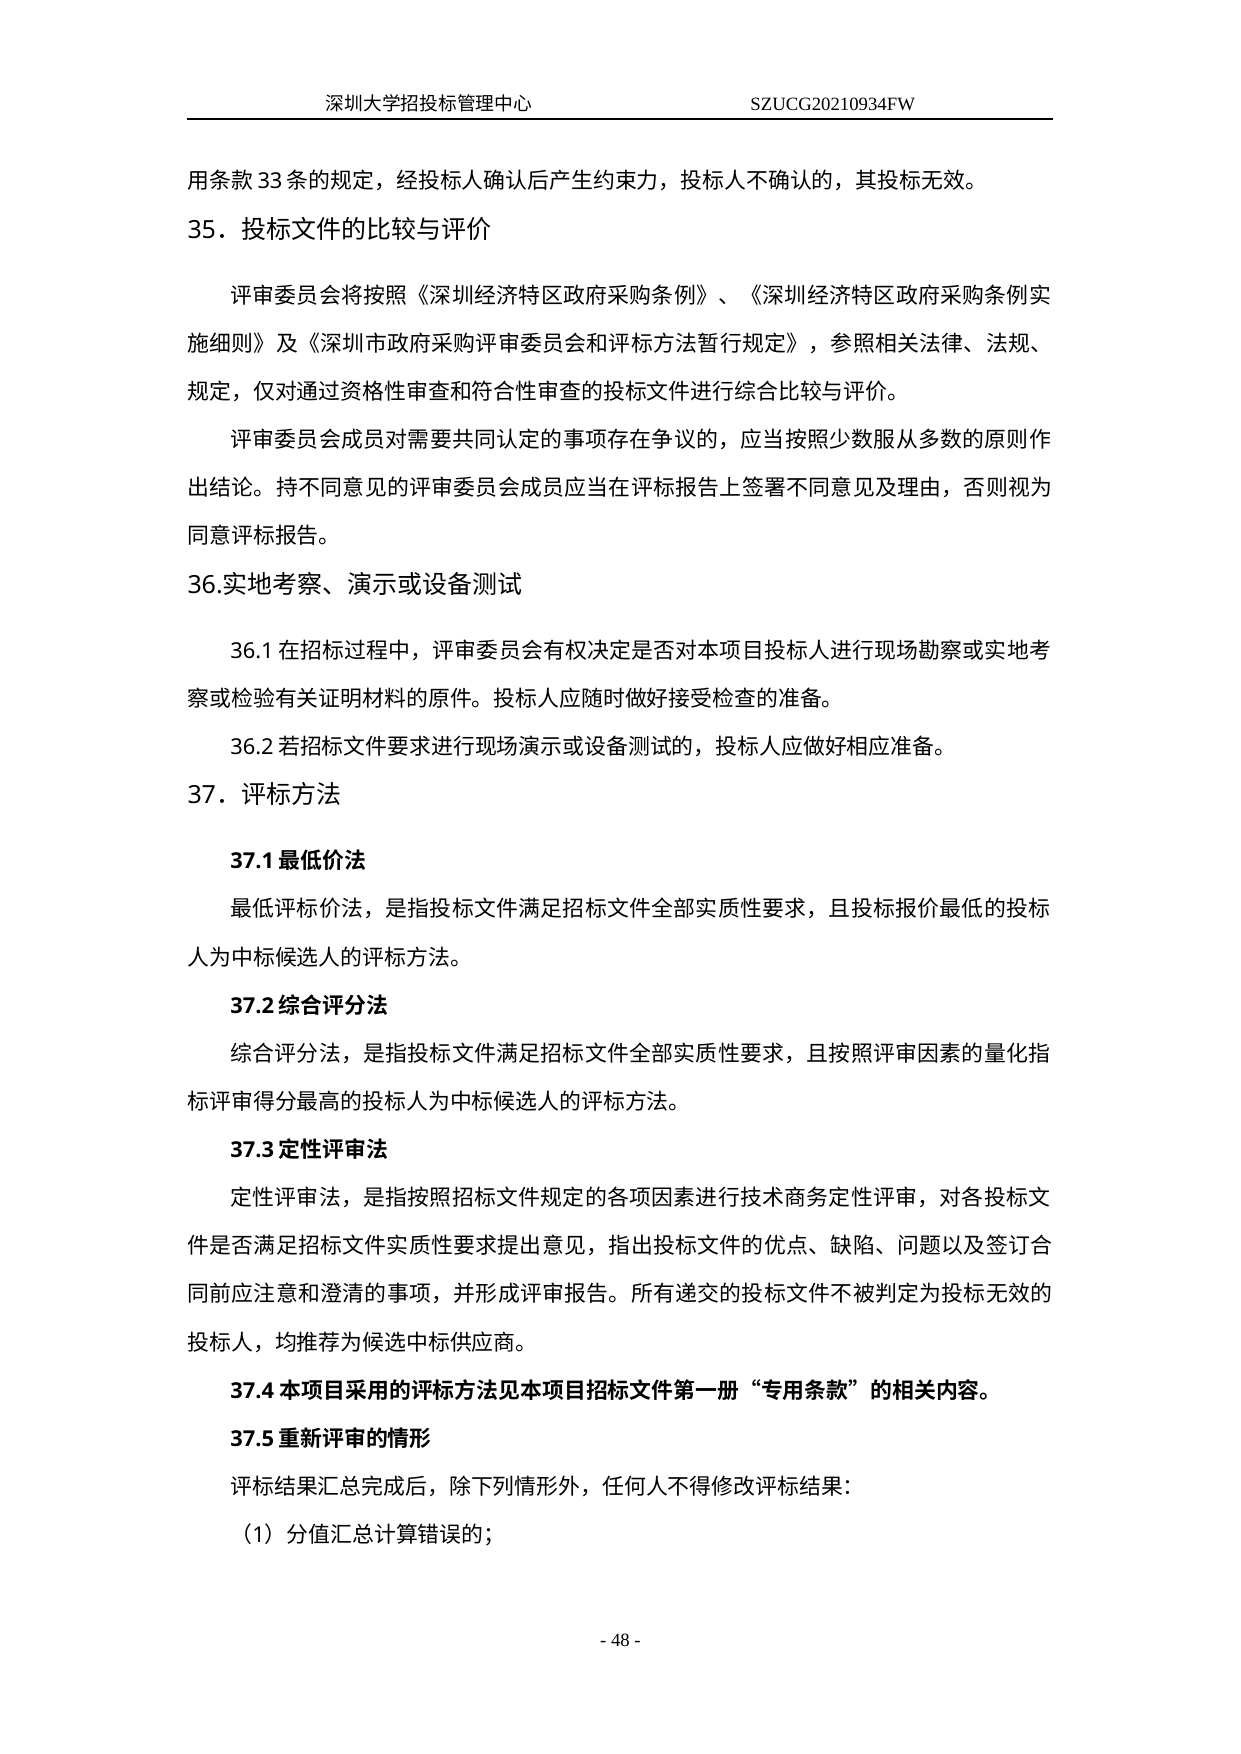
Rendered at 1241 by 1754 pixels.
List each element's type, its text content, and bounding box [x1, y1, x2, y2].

text 评审委员会成员对需要共同认定的事项存在争议的，应当按照少数服从多数的原则作出结论。持不同意见的评审委员会成员应当在评标报告上签署不同意见及理由，否则视为同意评标报告。 [187, 414, 1053, 558]
text （1）分值汇总计算错误的； [187, 1509, 1053, 1557]
text 36.实地考察、演示或设备测试 [187, 558, 1053, 606]
text 37.2综合评分法 [187, 979, 1053, 1028]
text 定性评审法，是指按照招标文件规定的各项因素进行技术商务定性评审，对各投标文件是否满足招标文件实质性要求提出意见，指出投标文件的优点、缺陷、问题以及签订合同前应注意和澄清的事项，并形成评审报告。所有递交的投标文件不被判定为投标无效的投标人，均推荐为候选中标供应商。 [187, 1172, 1053, 1364]
text 37.4 本项目采用的评标方法见本项目招标文件第一册“专用条款”的相关内容。 [187, 1364, 1053, 1413]
text 35．投标文件的比较与评价 [187, 203, 1053, 251]
text 36.1在招标过程中，评审委员会有权决定是否对本项目投标人进行现场勘察或实地考察或检验有关证明材料的原件。投标人应随时做好接受检查的准备。 [187, 624, 1053, 721]
text 37．评标方法 [187, 769, 1053, 817]
text 综合评分法，是指投标文件满足招标文件全部实质性要求，且按照评审因素的量化指标评审得分最高的投标人为中标候选人的评标方法。 [187, 1028, 1053, 1124]
text 最低评标价法，是指投标文件满足招标文件全部实质性要求，且投标报价最低的投标人为中标候选人的评标方法。 [187, 883, 1053, 979]
text 37.1最低价法 [187, 835, 1053, 883]
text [187, 155, 1053, 203]
text 评审委员会将按照《深圳经济特区政府采购条例》、《深圳经济特区政府采购条例实施细则》及《深圳市政府采购评审委员会和评标方法暂行规定》，参照相关法律、法规、规定，仅对通过资格性审查和符合性审查的投标文件进行综合比较与评价。 [187, 269, 1053, 414]
text 37.3定性评审法 [187, 1124, 1053, 1172]
text 37.5重新评审的情形 [187, 1413, 1053, 1461]
text 36.2若招标文件要求进行现场演示或设备测试的，投标人应做好相应准备。 [187, 721, 1053, 769]
text 评标结果汇总完成后，除下列情形外，任何人不得修改评标结果： [187, 1461, 1053, 1509]
